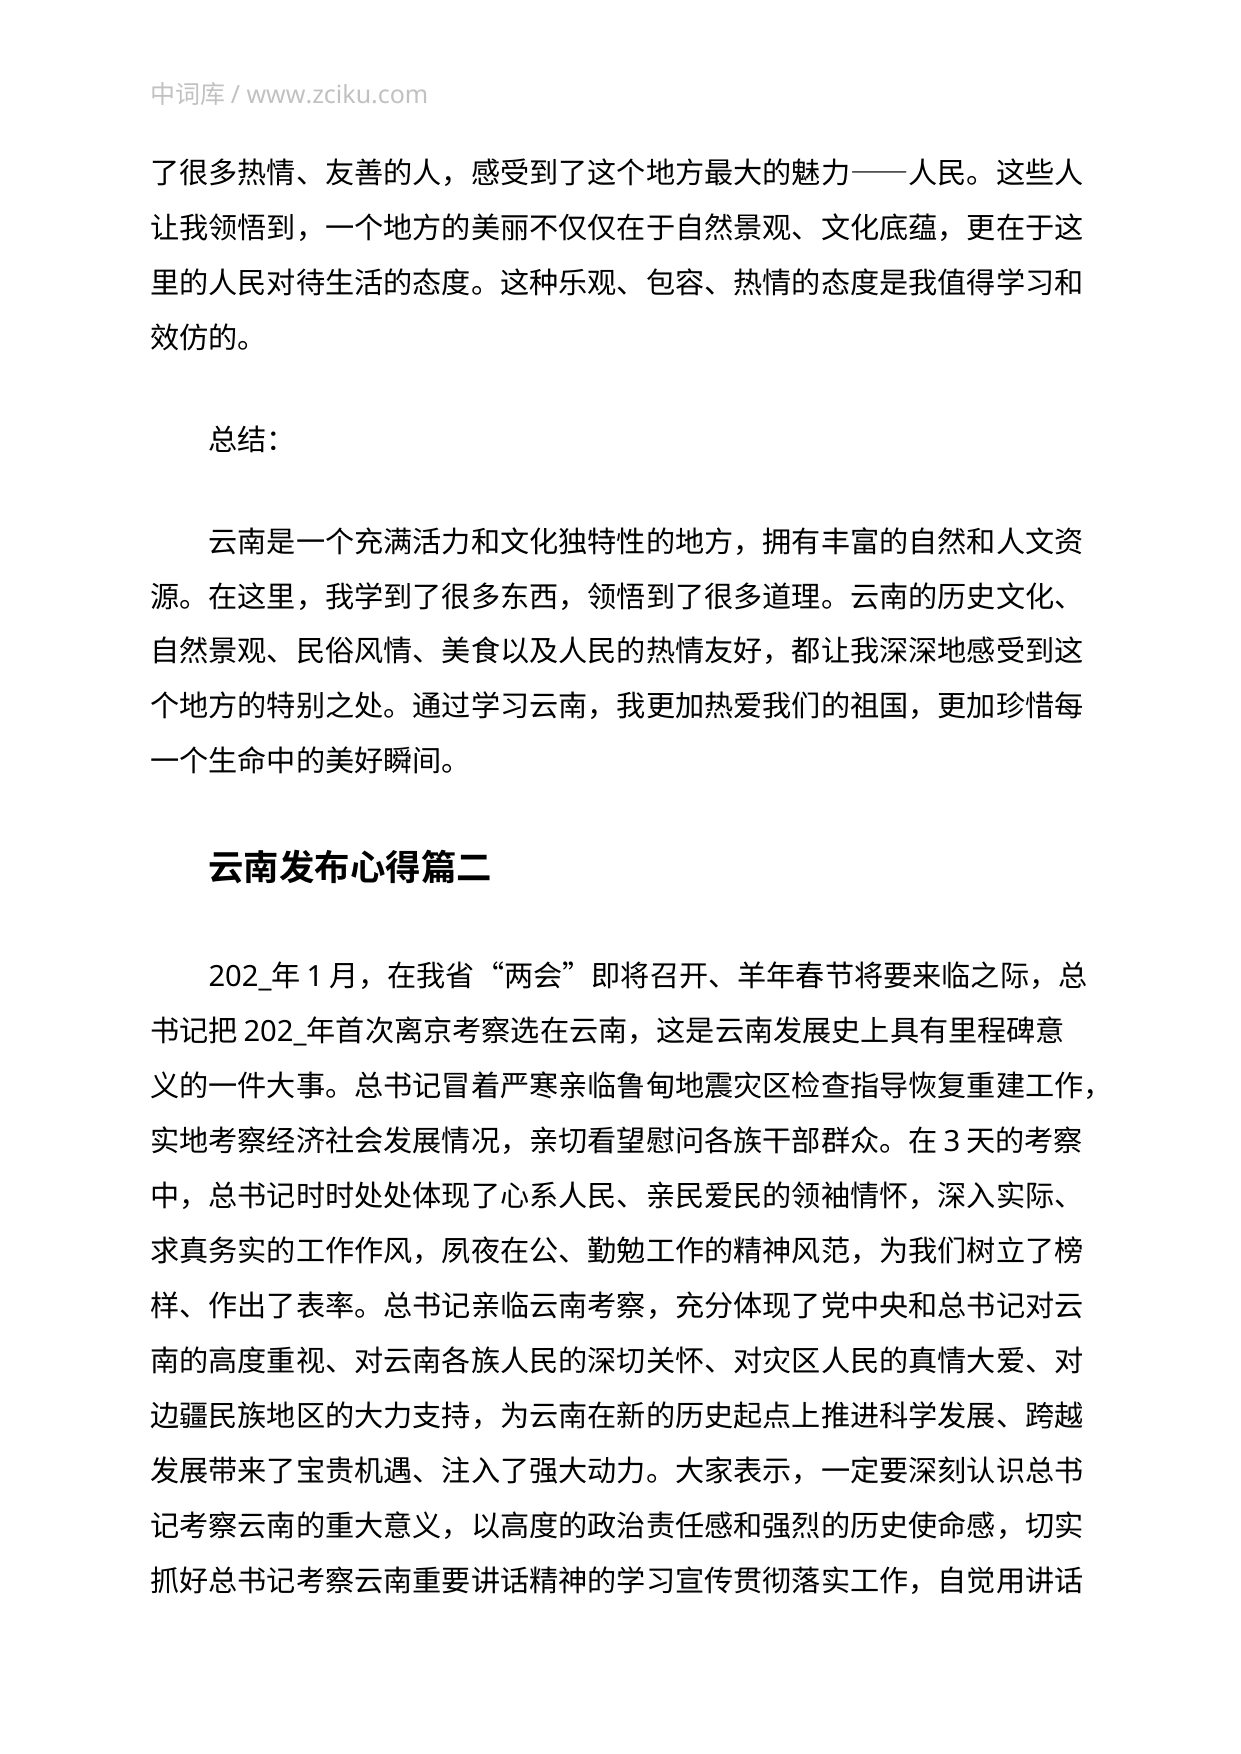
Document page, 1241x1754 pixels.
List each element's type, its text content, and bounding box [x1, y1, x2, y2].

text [150, 150, 1090, 357]
text 云南是一个充满活力和文化独特性的地方，拥有丰富的自然和人文资源。在这里，我学到了很多东西，领悟到了很多道理。云南的历史文化、自然景观、民俗风情、美食以及人民的热情友好，都让我深深地感受到这个地方的特别之处。通过学习云南，我更加热爱我们的祖国，更加珍惜每一个生命中的美好瞬间。 [150, 518, 1090, 780]
text 云南发布心得篇二 [150, 839, 1090, 891]
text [150, 953, 1090, 1599]
text 总结： [150, 416, 1090, 459]
